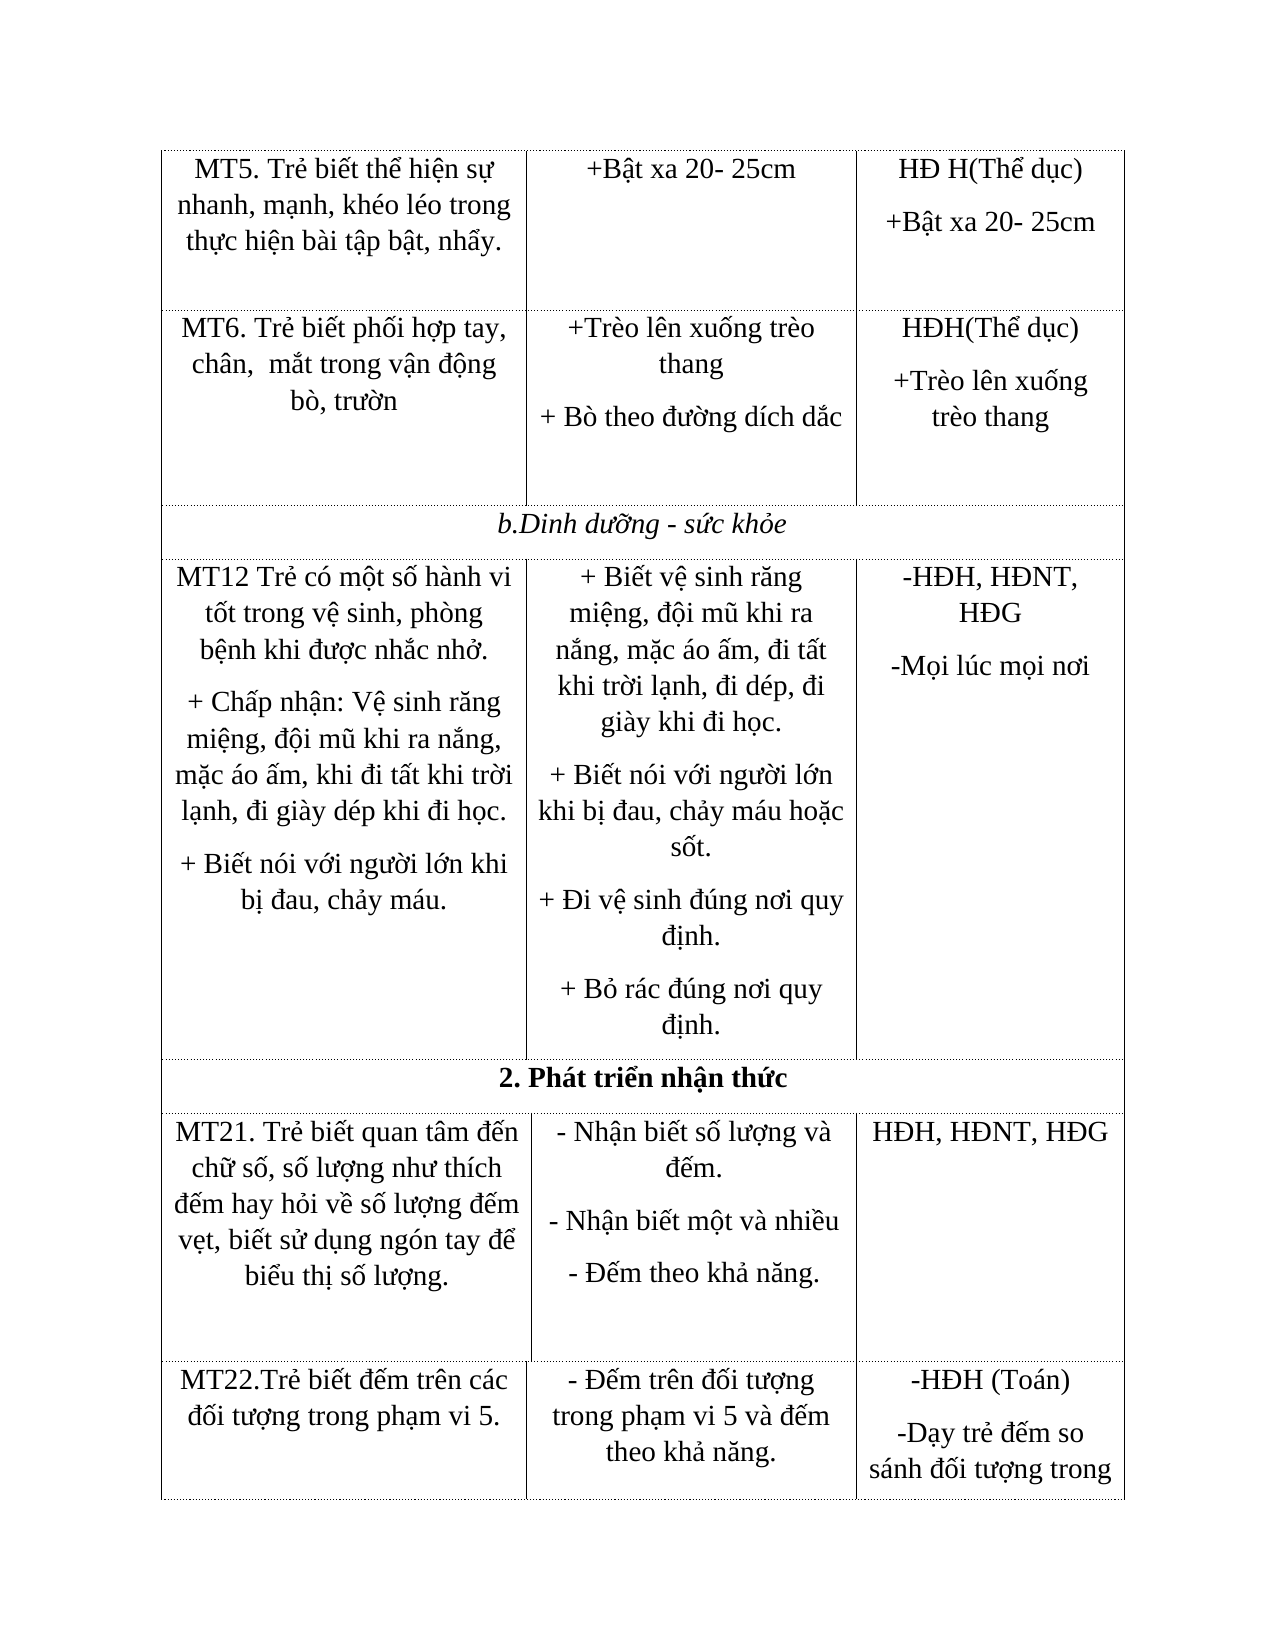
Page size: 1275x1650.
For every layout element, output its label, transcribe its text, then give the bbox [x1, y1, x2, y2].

table_cell HĐH, HĐNT, HĐG [857, 1113, 1124, 1361]
table_cell + Biết vệ sinh răng miệng, đội mũ khi ra nắng, mặc áo ấm, đi tất khi trời lạnh, đi dép, đi giày khi đi học. + Biết nói với người lớn khi bị đau, chảy máu hoặc sốt. + Đi vệ sinh đúng nơi quy định. + Bỏ rác đúng nơi quy định. [527, 559, 856, 1059]
table_cell MT21. Trẻ biết quan tâm đến chữ số, số lượng như thích đếm hay hỏi về số lượng đếm vẹt, biết sử dụng ngón tay để biểu thị số lượng. [162, 1113, 531, 1361]
table_cell +Bật xa 20- 25cm [527, 150, 856, 309]
table_cell - Nhận biết số lượng và đếm. - Nhận biết một và nhiều - Đếm theo khả năng. [532, 1113, 856, 1361]
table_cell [527, 1361, 856, 1499]
table_cell +Trèo lên xuống trèo thang + Bò theo đường dích dắc [527, 310, 856, 505]
table_cell b.Dinh dưỡng - sức khỏe [162, 505, 1124, 558]
table_cell MT12 Trẻ có một số hành vi tốt trong vệ sinh, phòng bệnh khi được nhắc nhở. + Chấp nhận: Vệ sinh răng miệng, đội mũ khi ra nắng, mặc áo ấm, khi đi tất khi trời lạnh, đi giày dép khi đi học. + Biết nói với người lớn khi bị đau, chảy máu. [162, 559, 526, 1059]
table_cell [857, 1361, 1124, 1499]
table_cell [162, 1361, 526, 1499]
table_cell HĐH(Thể dục) +Trèo lên xuống trèo thang [857, 310, 1124, 505]
table_cell MT5. Trẻ biết thể hiện sự nhanh, mạnh, khéo léo trong thực hiện bài tập bật, nhẩy. [162, 150, 526, 309]
table_cell MT6. Trẻ biết phối hợp tay, chân, mắt trong vận động bò, trườn [162, 310, 526, 505]
table_cell -HĐH, HĐNT, HĐG -Mọi lúc mọi nơi [857, 559, 1124, 1059]
table_cell 2. Phát triển nhận thức [162, 1059, 1124, 1113]
table_cell HĐ H(Thể dục) +Bật xa 20- 25cm [856, 150, 1124, 309]
